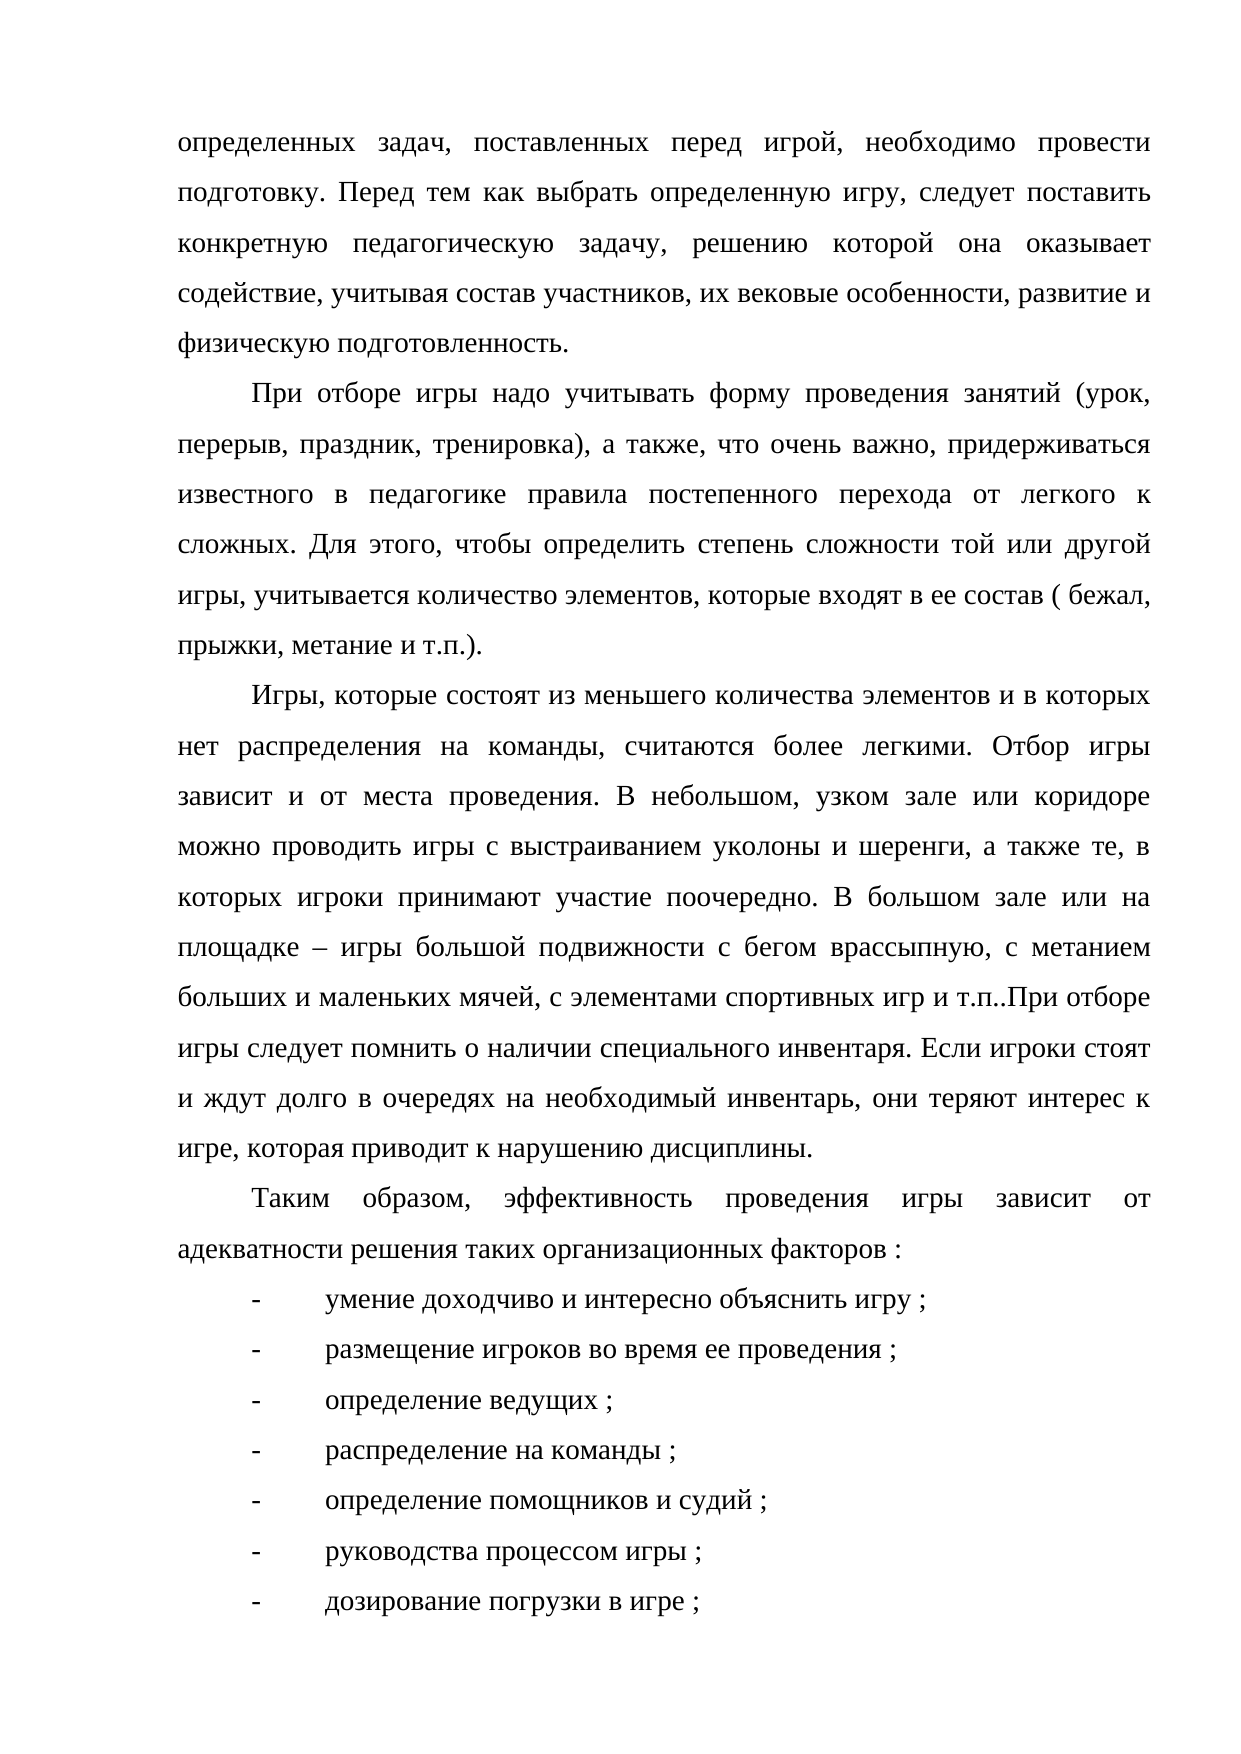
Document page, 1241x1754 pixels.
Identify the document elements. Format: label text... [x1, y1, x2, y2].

list определение помощников и судий ; [177, 1482, 1152, 1516]
text Игры, которые состоят из меньшего количества элементов и в которых нет распределения на команды, считаются более легкими. Отбор игры зависит и от места проведения. В небольшом, узком зале или коридоре можно проводить игры с выстраиванием уколоны и шеренги, а также те, в которых игроки принимают участие поочередно. В большом зале или на площадке – игры большой подвижности с бегом врассыпную, с метанием больших и маленьких мячей, с элементами спортивных игр и т.п..При отборе игры следует помнить о наличии специального инвентаря. Если игроки стоят и ждут долго в очередях на необходимый инвентарь, они теряют интерес к игре, которая приводит к нарушению дисциплины. [177, 677, 1152, 1164]
text При отборе игры надо учитывать форму проведения занятий (урок, перерыв, праздник, тренировка), а также, что очень важно, придерживаться известного в педагогике правила постепенного перехода от легкого к сложных. Для этого, чтобы определить степень сложности той или другой игры, учитывается количество элементов, которые входят в ее состав ( бежал, прыжки, метание и т.п.). [177, 376, 1152, 661]
list размещение игроков во время ее проведения ; [177, 1332, 1152, 1365]
list умение доходчиво и интересно объяснить игру ; [177, 1281, 1152, 1315]
list руководства процессом игры ; [177, 1533, 1152, 1566]
text Таким образом, эффективность проведения игры зависит от адекватности решения таких организационных факторов : [177, 1181, 1152, 1264]
list определение ведущих ; [177, 1382, 1152, 1415]
list распределение на команды ; [177, 1432, 1152, 1466]
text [177, 124, 1152, 359]
list дозирование погрузки в игре ; [177, 1583, 1152, 1617]
